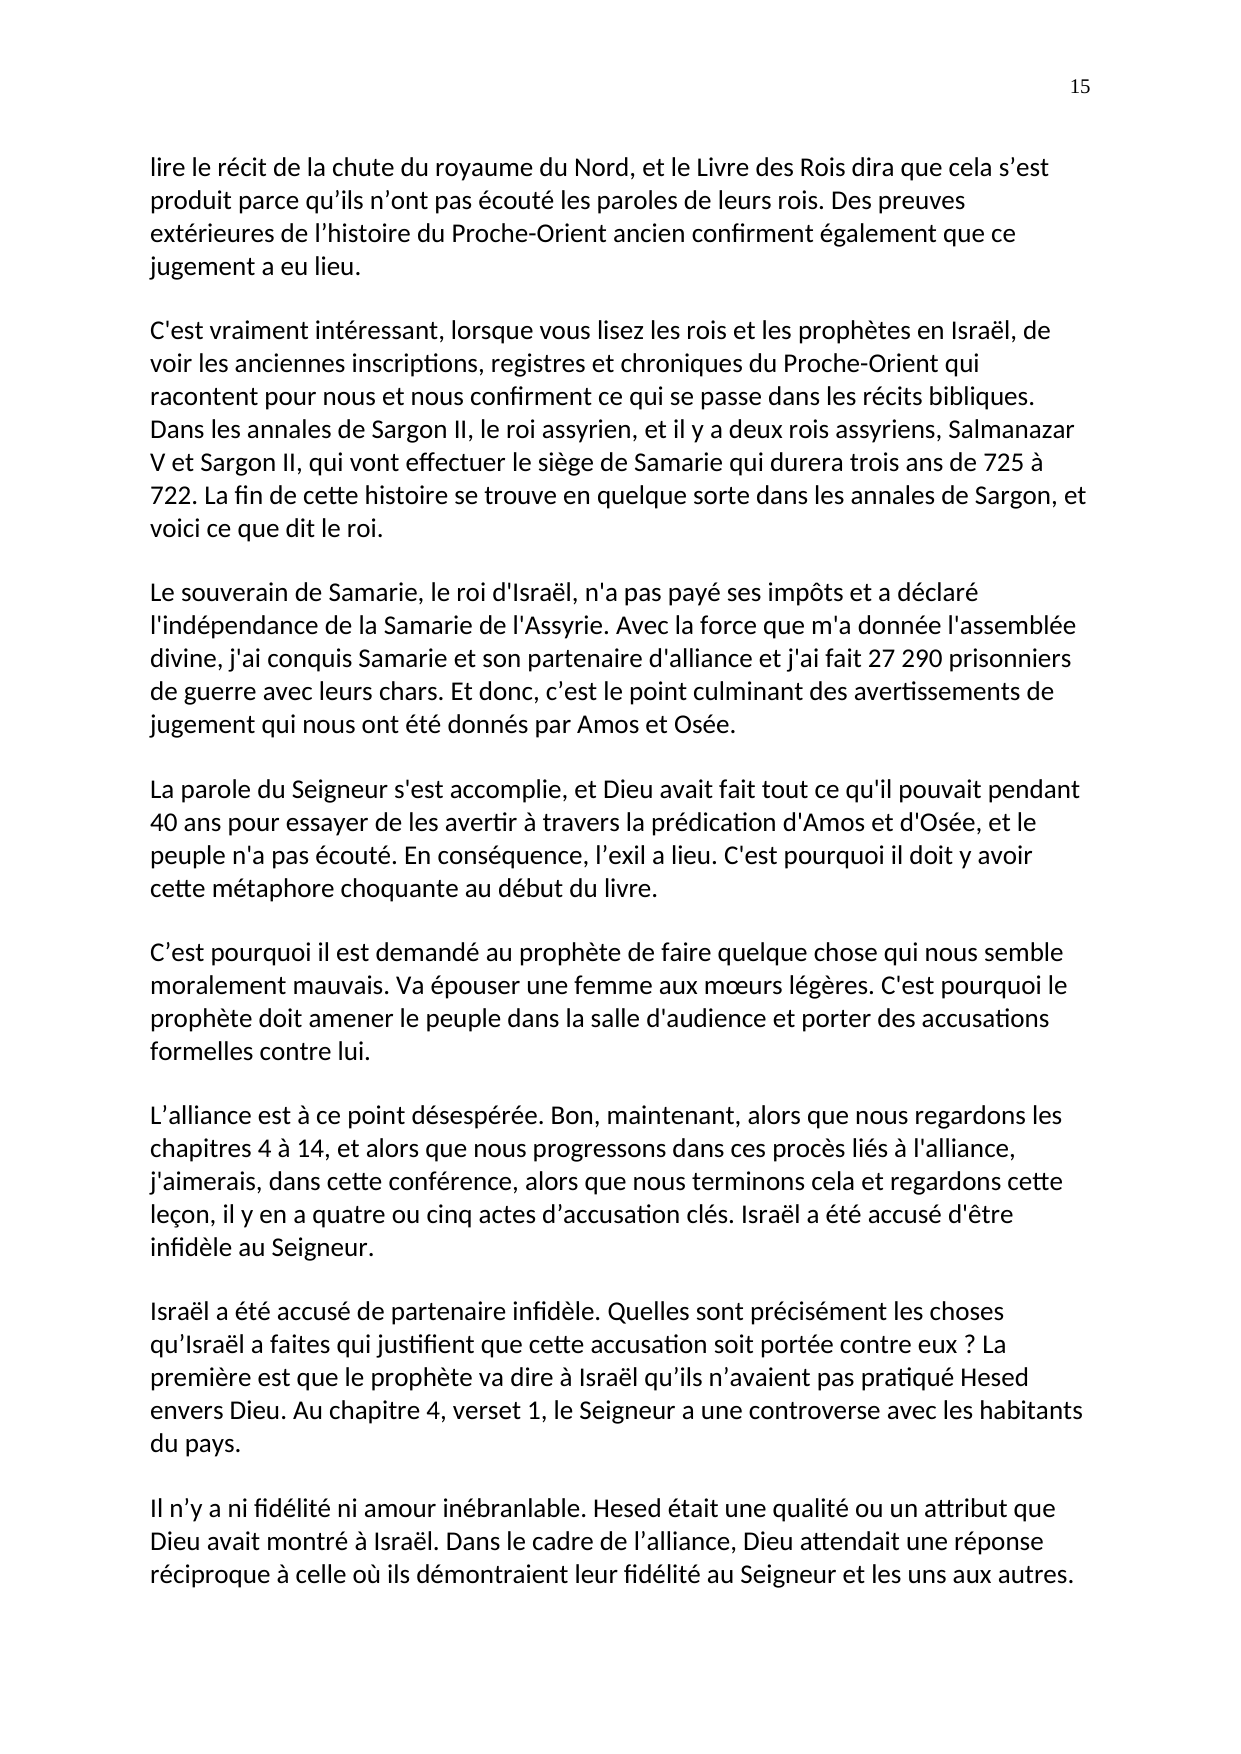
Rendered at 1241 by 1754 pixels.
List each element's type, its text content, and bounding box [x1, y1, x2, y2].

text L’alliance est à ce point désespérée. Bon, maintenant, alors que nous regardons les chapitres 4 à 14, et alors que nous progressons dans ces procès liés à l'alliance, j'aimerais, dans cette conférence, alors que nous terminons cela et regardons cette leçon, il y en a quatre ou cinq actes d’accusation clés. Israël a été accusé d'être infidèle au Seigneur. [150, 1098, 1090, 1263]
text Israël a été accusé de partenaire infidèle. Quelles sont précisément les choses qu’Israël a faites qui justifient que cette accusation soit portée contre eux ? La première est que le prophète va dire à Israël qu’ils n’avaient pas pratiqué Hesed envers Dieu. Au chapitre 4, verset 1, le Seigneur a une controverse avec les habitants du pays. [150, 1294, 1090, 1459]
text C’est pourquoi il est demandé au prophète de faire quelque chose qui nous semble moralement mauvais. Va épouser une femme aux mœurs légères. C'est pourquoi le prophète doit amener le peuple dans la salle d'audience et porter des accusations formelles contre lui. [150, 935, 1090, 1067]
text Le souverain de Samarie, le roi d'Israël, n'a pas payé ses impôts et a déclaré l'indépendance de la Samarie de l'Assyrie. Avec la force que m'a donnée l'assemblée divine, j'ai conquis Samarie et son partenaire d'alliance et j'ai fait 27 290 prisonniers de guerre avec leurs chars. Et donc, c’est le point culminant des avertissements de jugement qui nous ont été donnés par Amos et Osée. [150, 576, 1090, 741]
text C'est vraiment intéressant, lorsque vous lisez les rois et les prophètes en Israël, de voir les anciennes inscriptions, registres et chroniques du Proche-Orient qui racontent pour nous et nous confirment ce qui se passe dans les récits bibliques. Dans les annales de Sargon II, le roi assyrien, et il y a deux rois assyriens, Salmanazar V et Sargon II, qui vont effectuer le siège de Samarie qui durera trois ans de 725 à 722. La fin de cette histoire se trouve en quelque sorte dans les annales de Sargon, et voici ce que dit le roi. [150, 313, 1090, 544]
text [150, 150, 1090, 282]
text La parole du Seigneur s'est accomplie, et Dieu avait fait tout ce qu'il pouvait pendant 40 ans pour essayer de les avertir à travers la prédication d'Amos et d'Osée, et le peuple n'a pas écouté. En conséquence, l’exil a lieu. C'est pourquoi il doit y avoir cette métaphore choquante au début du livre. [150, 772, 1090, 904]
text Il n’y a ni fidélité ni amour inébranlable. Hesed était une qualité ou un attribut que Dieu avait montré à Israël. Dans le cadre de l’alliance, Dieu attendait une réponse réciproque à celle où ils démontraient leur fidélité au Seigneur et les uns aux autres. [150, 1491, 1090, 1590]
